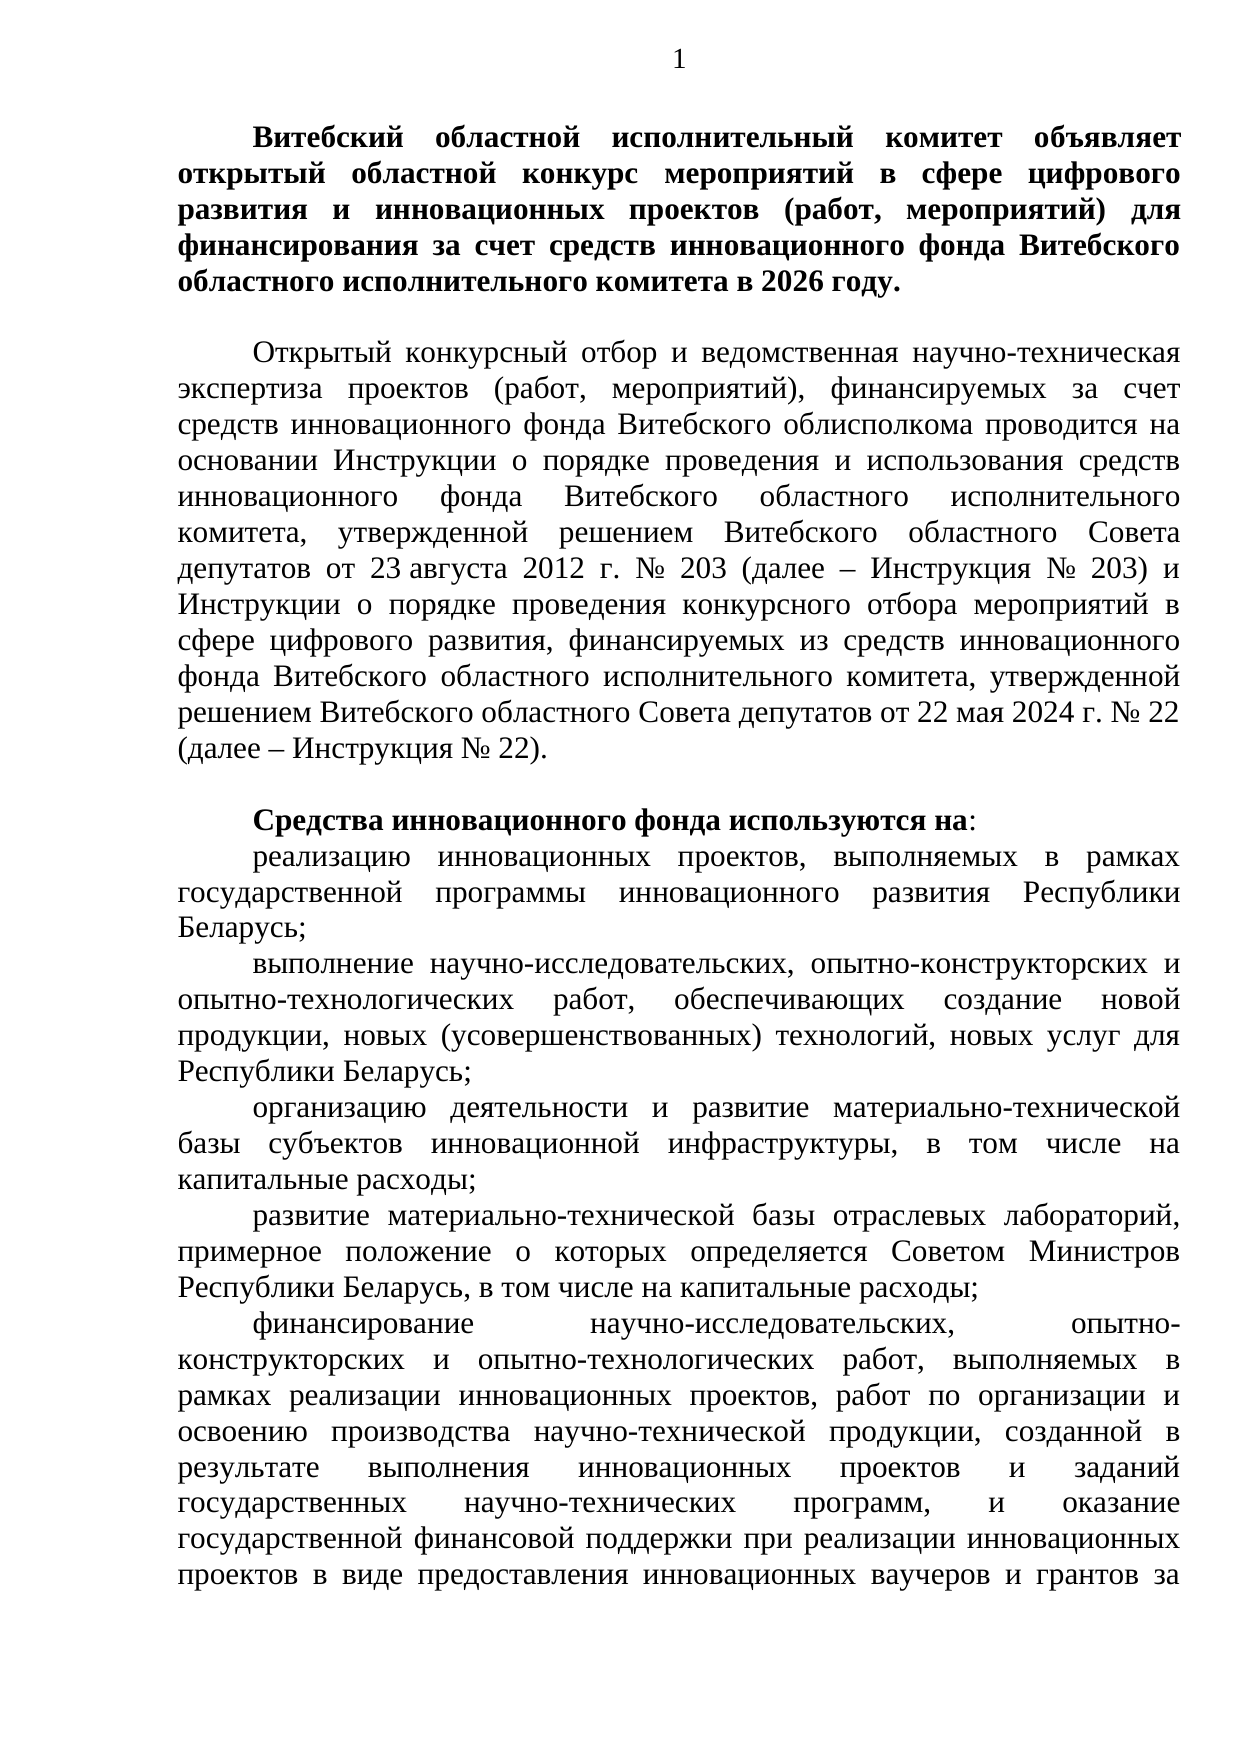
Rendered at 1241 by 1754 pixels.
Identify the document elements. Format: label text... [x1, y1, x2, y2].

text Средства инновационного фонда используются на: [177, 801, 1181, 837]
text Витебский областной исполнительный комитет объявляет открытый областной конкурс мероприятий в сфере цифрового развития и инновационных проектов (работ, мероприятий) для финансирования за счет средств инновационного фонда Витебского областного исполнительного комитета в 2026 году. [177, 118, 1181, 298]
text реализацию инновационных проектов, выполняемых в рамках государственной программы инновационного развития Республики Беларусь; [177, 837, 1181, 945]
text выполнение научно-исследовательских, опытно-конструкторских и опытно-технологических работ, обеспечивающих создание новой продукции, новых (усовершенствованных) технологий, новых услуг для Республики Беларусь; [177, 945, 1181, 1088]
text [177, 1304, 1181, 1592]
text Открытый конкурсный отбор и ведомственная научно-техническая экспертиза проектов (работ, мероприятий), финансируемых за счет средств инновационного фонда Витебского облисполкома проводится на основании Инструкции о порядке проведения и использования средств инновационного фонда Витебского областного исполнительного комитета, утвержденной решением Витебского областного Совета депутатов от 23 августа 2012 г. № 203 (далее – Инструкция № 203) и Инструкции о порядке проведения конкурсного отбора мероприятий в сфере цифрового развития, финансируемых из средств инновационного фонда Витебского областного исполнительного комитета, утвержденной решением Витебского областного Совета депутатов от 22 мая 2024 г. № 22 (далее – Инструкция № 22). [177, 334, 1181, 765]
text развитие материально-технической базы отраслевых лабораторий, примерное положение о которых определяется Советом Министров Республики Беларусь, в том числе на капитальные расходы; [177, 1196, 1181, 1304]
text организацию деятельности и развитие материально-технической базы субъектов инновационной инфраструктуры, в том числе на капитальные расходы; [177, 1088, 1181, 1196]
